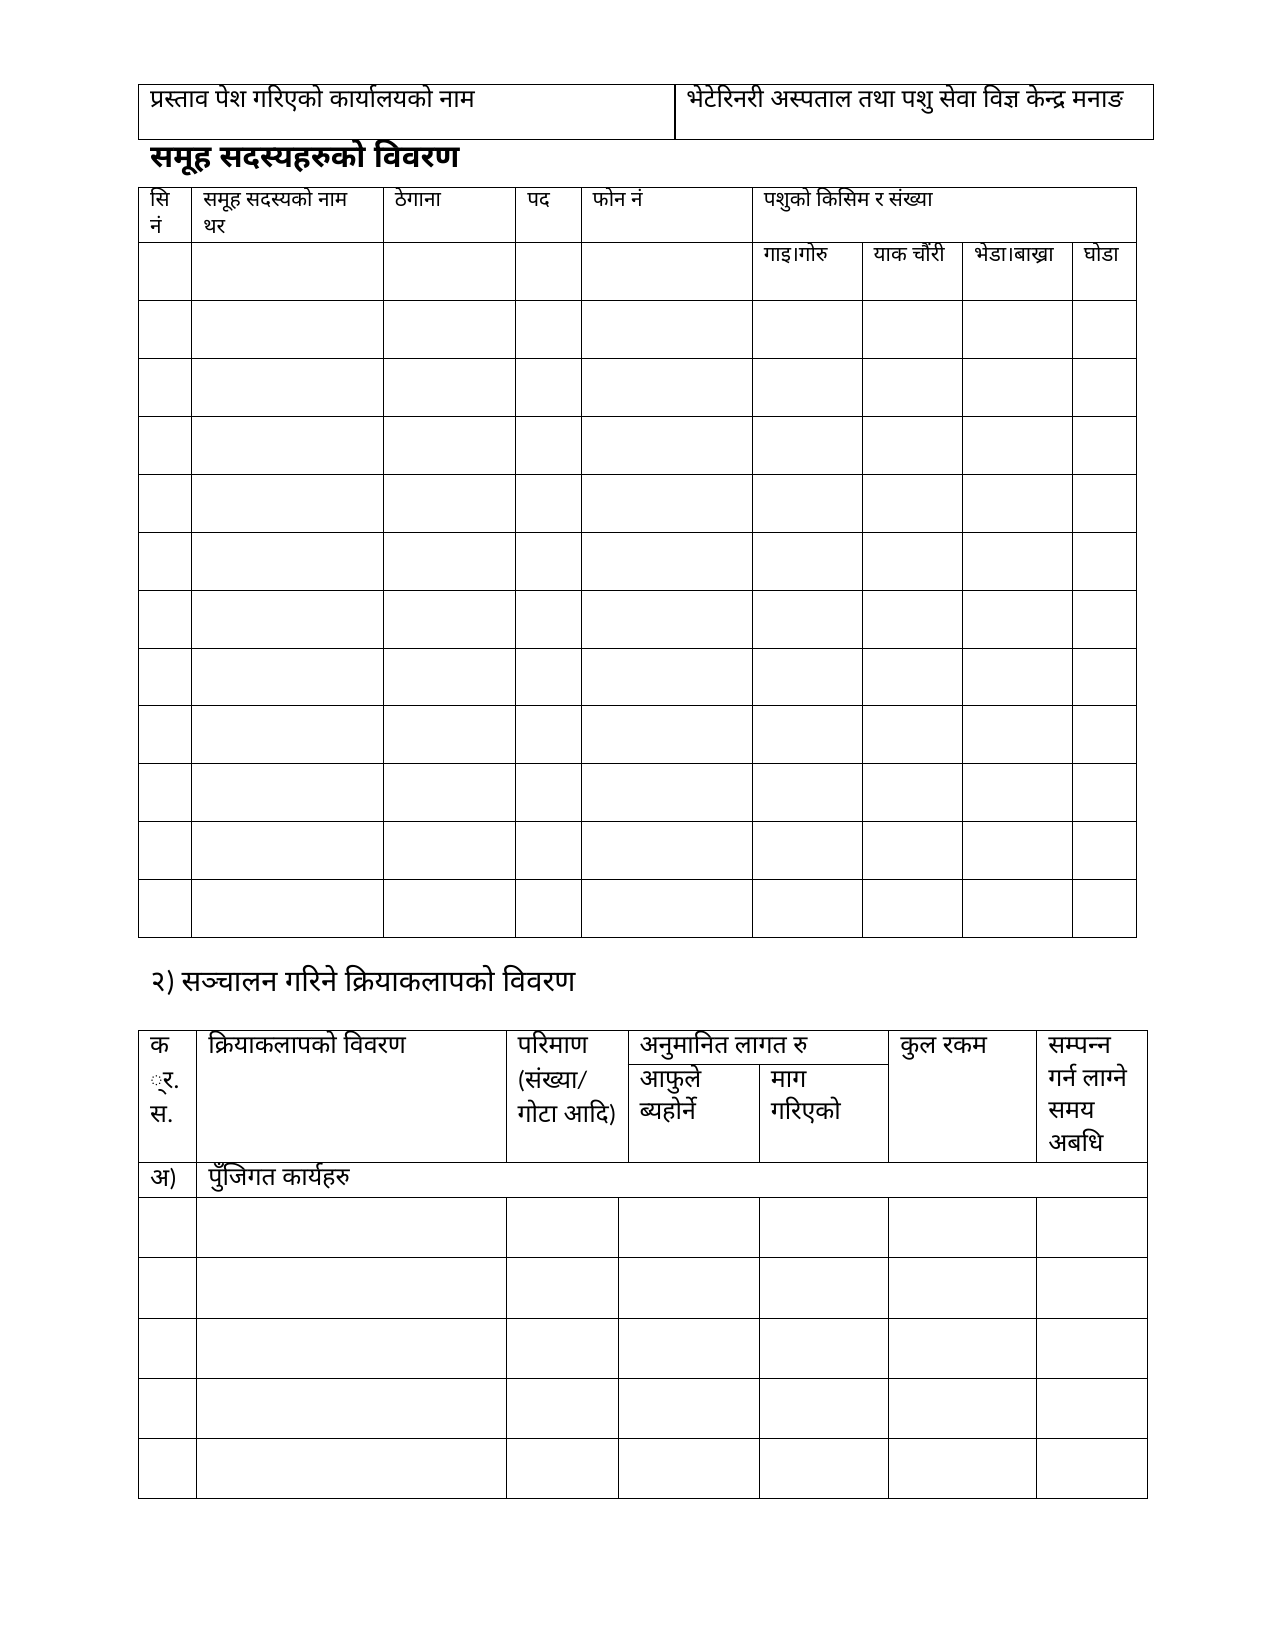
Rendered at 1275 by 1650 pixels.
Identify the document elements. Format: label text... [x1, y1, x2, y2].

table_cell [1037, 1439, 1147, 1498]
table_cell [582, 301, 752, 358]
table_cell [1073, 880, 1136, 937]
table_cell [197, 1439, 506, 1498]
table_cell [753, 822, 862, 879]
table_cell [753, 706, 862, 763]
table_cell [507, 1258, 618, 1317]
table_cell [760, 1198, 888, 1257]
table_cell [582, 649, 752, 705]
table_cell [384, 649, 515, 705]
table_cell [507, 1319, 618, 1378]
table_cell [384, 475, 515, 532]
table_cell [139, 243, 191, 300]
table_cell [384, 880, 515, 937]
table_cell पुँजिगत कार्यहरु [197, 1163, 1147, 1197]
text समूह सदस्यहरुको विवरण [150, 140, 1125, 181]
table_cell [753, 591, 862, 647]
table_cell [139, 533, 191, 589]
table_cell [197, 1379, 506, 1438]
table_cell [384, 591, 515, 647]
table_cell [889, 1319, 1036, 1378]
table_cell [139, 649, 191, 705]
table_cell [753, 533, 862, 589]
table_cell प्रस्ताव पेश गरिएको कार्यालयको नाम [139, 85, 674, 139]
table_cell [753, 764, 862, 821]
table_cell [582, 706, 752, 763]
table_cell [516, 533, 581, 589]
table_cell [384, 417, 515, 474]
table_cell गाइ।गोरु [753, 243, 862, 300]
table_cell [1073, 706, 1136, 763]
table_header पद [516, 188, 581, 242]
table_cell [863, 649, 962, 705]
table_cell [139, 1439, 196, 1498]
table_cell [619, 1258, 759, 1317]
table_cell [192, 359, 383, 416]
table_cell [139, 764, 191, 821]
table_cell [1073, 533, 1136, 589]
table_cell [760, 1439, 888, 1498]
table_cell [1073, 822, 1136, 879]
table_cell [753, 417, 862, 474]
table_cell [582, 764, 752, 821]
table_cell [1073, 301, 1136, 358]
table_header क्र.स. [139, 1031, 196, 1162]
table_cell [753, 880, 862, 937]
table_cell [963, 475, 1072, 532]
table_cell [1037, 1379, 1147, 1438]
table_cell आफुले ब्यहोर्ने [629, 1065, 759, 1162]
table_cell [197, 1258, 506, 1317]
table_cell [760, 1379, 888, 1438]
table_cell [516, 591, 581, 647]
table_cell [619, 1439, 759, 1498]
table_cell [197, 1198, 506, 1257]
table_cell [619, 1319, 759, 1378]
table_cell [963, 880, 1072, 937]
table_header क्रियाकलापको विवरण [197, 1031, 506, 1162]
table_cell [516, 649, 581, 705]
table_cell [582, 475, 752, 532]
table_cell [384, 822, 515, 879]
table_cell [516, 880, 581, 937]
table_cell [753, 649, 862, 705]
table_cell [619, 1379, 759, 1438]
table_header परिमाण (संख्या/ गोटा आदि) [507, 1031, 628, 1162]
table_cell [889, 1258, 1036, 1317]
table_cell [192, 880, 383, 937]
table_cell [1037, 1198, 1147, 1257]
text २) सञ्चालन गरिने क्रियाकलापको विवरण [150, 963, 1125, 1003]
table_cell [760, 1319, 888, 1378]
table_cell [139, 359, 191, 416]
table_cell [1073, 359, 1136, 416]
table_cell [192, 417, 383, 474]
table_cell [760, 1258, 888, 1317]
table_cell [963, 822, 1072, 879]
table_cell [889, 1198, 1036, 1257]
table_cell [582, 359, 752, 416]
table_cell [197, 1319, 506, 1378]
table_cell [963, 417, 1072, 474]
table_cell [1073, 475, 1136, 532]
table_cell [963, 706, 1072, 763]
table_cell [384, 706, 515, 763]
table_cell [139, 301, 191, 358]
table_cell याक चौंरी [863, 243, 962, 300]
table_cell [863, 822, 962, 879]
table_cell [384, 764, 515, 821]
table_cell [582, 591, 752, 647]
table_cell घोडा [1073, 243, 1136, 300]
table_cell [384, 359, 515, 416]
table_cell [192, 301, 383, 358]
table_cell [582, 533, 752, 589]
table_cell [516, 764, 581, 821]
table_header कुल रकम [889, 1031, 1036, 1162]
table_cell [139, 475, 191, 532]
table_cell [192, 591, 383, 647]
table_cell [516, 475, 581, 532]
table_cell [963, 764, 1072, 821]
table_cell [963, 301, 1072, 358]
table_cell [582, 417, 752, 474]
table_cell [507, 1439, 618, 1498]
table_cell [516, 706, 581, 763]
table_cell [863, 475, 962, 532]
table_cell [516, 301, 581, 358]
table_cell [753, 359, 862, 416]
table_cell [1073, 764, 1136, 821]
table_cell माग गरिएको [760, 1065, 888, 1162]
table_cell [1037, 1319, 1147, 1378]
table_cell [582, 880, 752, 937]
table_cell [889, 1439, 1036, 1498]
table_cell [863, 706, 962, 763]
table_cell [863, 359, 962, 416]
table_cell भेडा।बाख्रा [963, 243, 1072, 300]
table_cell [139, 880, 191, 937]
table_cell [863, 880, 962, 937]
table_cell [139, 1319, 196, 1378]
table_cell [139, 1379, 196, 1438]
table_cell [1037, 1258, 1147, 1317]
table_header पशुको किसिम र संख्या [753, 188, 1136, 242]
table_cell [384, 301, 515, 358]
table_cell [516, 359, 581, 416]
table_cell [889, 1379, 1036, 1438]
table_cell [139, 822, 191, 879]
table_cell अ) [139, 1163, 196, 1197]
table_cell [139, 591, 191, 647]
table_cell [582, 243, 752, 300]
table_header समूह सदस्यको नाम थर [192, 188, 383, 242]
table_cell [516, 243, 581, 300]
table_cell [192, 243, 383, 300]
table_cell [1073, 591, 1136, 647]
table_cell [753, 301, 862, 358]
table_cell [384, 243, 515, 300]
table_cell [192, 649, 383, 705]
table_header सम्पन्न गर्न लाग्ने समय अबधि [1037, 1031, 1147, 1162]
table_cell भेटेरिनरी अस्पताल तथा पशु सेवा विज्ञ केन्द्र मनाङ [676, 85, 1153, 139]
table_cell [582, 822, 752, 879]
table_cell [384, 533, 515, 589]
table_cell [192, 533, 383, 589]
table_cell [863, 533, 962, 589]
table_cell [192, 764, 383, 821]
table_header ठेगाना [384, 188, 515, 242]
table_cell [516, 822, 581, 879]
table_cell [753, 475, 862, 532]
table_cell [192, 475, 383, 532]
table_header सि नं [139, 188, 191, 242]
table_cell [516, 417, 581, 474]
table_cell [139, 417, 191, 474]
table_cell [863, 301, 962, 358]
table_cell [1073, 649, 1136, 705]
table_cell [863, 764, 962, 821]
table_cell [1073, 417, 1136, 474]
table_cell [963, 533, 1072, 589]
table_cell [139, 1198, 196, 1257]
table_cell [963, 359, 1072, 416]
table_cell [139, 706, 191, 763]
table_cell [963, 649, 1072, 705]
table_cell [863, 591, 962, 647]
table_cell [192, 822, 383, 879]
table_cell [507, 1198, 618, 1257]
table_header फोन नं [582, 188, 752, 242]
table_header अनुमानित लागत रु [629, 1031, 888, 1064]
table_cell [863, 417, 962, 474]
table_cell [963, 591, 1072, 647]
table_cell [507, 1379, 618, 1438]
table_cell [192, 706, 383, 763]
table_cell [619, 1198, 759, 1257]
table_cell [139, 1258, 196, 1317]
